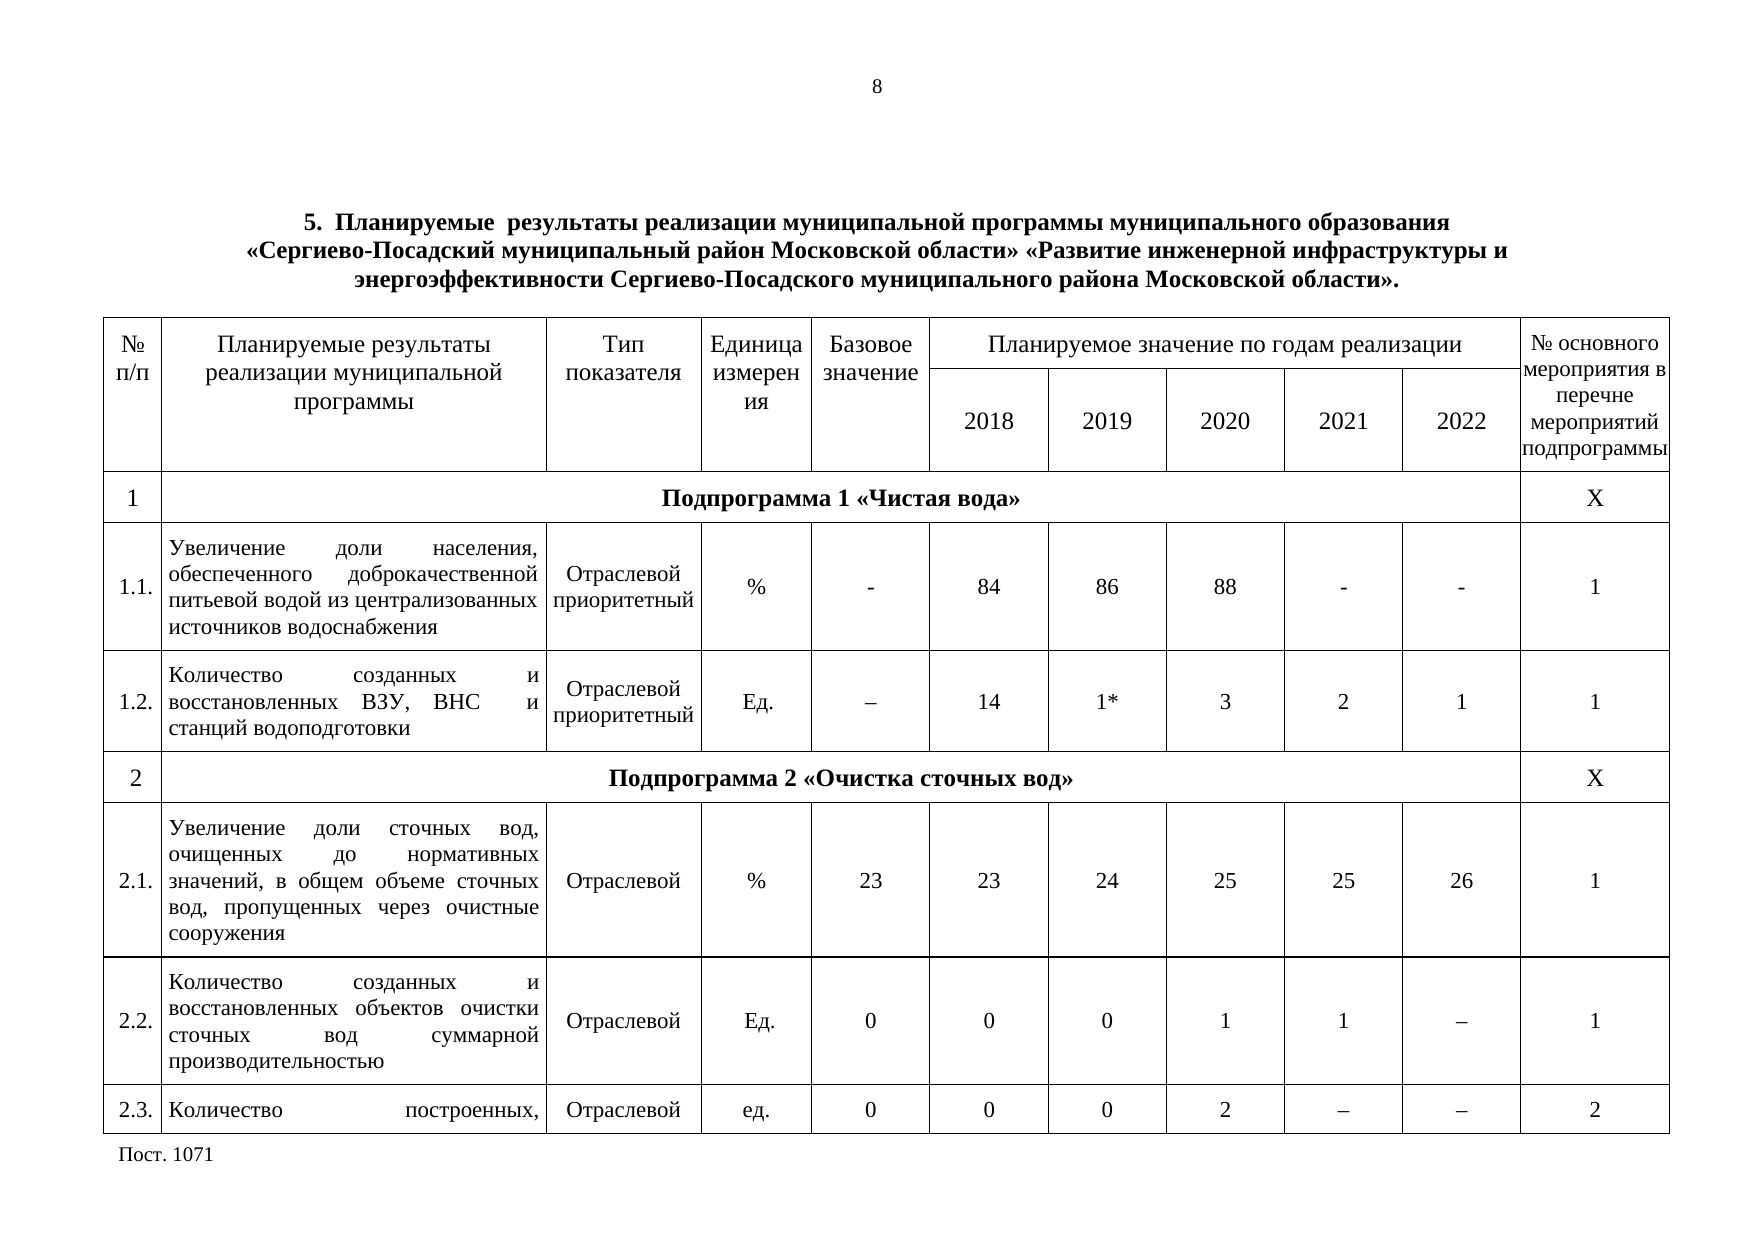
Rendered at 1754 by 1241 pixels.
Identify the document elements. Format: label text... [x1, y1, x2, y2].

table_cell 25 [1285, 803, 1402, 956]
table_cell 0 [1049, 1085, 1166, 1133]
table_cell – [1285, 1085, 1402, 1133]
table_cell 0 [812, 958, 929, 1084]
table_header Тип показателя [547, 318, 701, 471]
table_cell Ед. [702, 958, 811, 1084]
table_cell 1.2. [104, 651, 161, 751]
table_cell Отраслевой [547, 958, 701, 1084]
table_cell 86 [1049, 523, 1166, 650]
table_cell 1 [1403, 651, 1520, 751]
table_cell % [702, 803, 811, 956]
table_cell 0 [812, 1085, 929, 1133]
table_cell 25 [1167, 803, 1284, 956]
table_header № основного мероприятия в перечне мероприятий подпрограммы [1521, 318, 1669, 471]
table_cell 1* [1049, 651, 1166, 751]
table_cell 2.1. [104, 803, 161, 956]
table_cell - [1285, 523, 1402, 650]
table_cell Отраслевой приоритетный [547, 651, 701, 751]
table_cell 24 [1049, 803, 1166, 956]
table_cell 2.3. [104, 1085, 161, 1133]
table_header Базовое значение [812, 318, 929, 471]
table_cell Х [1521, 752, 1669, 802]
table_header № п/п [104, 318, 161, 471]
table_cell 0 [1049, 958, 1166, 1084]
table_header Планируемое значение по годам реализации [930, 318, 1520, 368]
table_cell Отраслевой [547, 803, 701, 956]
table_cell 3 [1167, 651, 1284, 751]
table_cell 2018 [930, 369, 1048, 471]
table_cell 2 [1521, 1085, 1669, 1133]
table_cell 2022 [1403, 369, 1520, 471]
table_cell 0 [930, 958, 1048, 1084]
table_cell 1 [1521, 803, 1669, 956]
text 5. Планируемые результаты реализации муниципальной программы муниципального образования [118, 207, 1636, 236]
table_cell 1 [1521, 523, 1669, 650]
table_cell - [1403, 523, 1520, 650]
table_cell 23 [812, 803, 929, 956]
table_cell 1 [1521, 958, 1669, 1084]
table_cell Подпрограмма 1 «Чистая вода» [162, 472, 1520, 522]
table_cell 2021 [1285, 369, 1402, 471]
table_cell – [1403, 958, 1520, 1084]
text «Сергиево-Посадский муниципальный район Московской области» «Развитие инженерной инфраструктуры и энергоэффективности Сергиево-Посадского муниципального района Московской области». [118, 236, 1636, 293]
table_cell Количество созданных и восстановленных объектов очистки сточных вод суммарной производительностью [162, 958, 546, 1084]
table_cell - [812, 523, 929, 650]
table_cell 88 [1167, 523, 1284, 650]
table_header Планируемые результаты реализации муниципальной программы [162, 318, 546, 471]
table_cell 2 [104, 752, 161, 802]
table_cell 1 [1521, 651, 1669, 751]
table_cell 0 [930, 1085, 1048, 1133]
table_cell Увеличение доли сточных вод, очищенных до нормативных значений, в общем объеме сточных вод, пропущенных через очистные сооружения [162, 803, 546, 956]
table_cell – [1403, 1085, 1520, 1133]
table_cell – [812, 651, 929, 751]
table_cell 2 [1167, 1085, 1284, 1133]
table_cell 2.2. [104, 958, 161, 1084]
table_cell 1 [104, 472, 161, 522]
table_cell 23 [930, 803, 1048, 956]
table_cell Подпрограмма 2 «Очистка сточных вод» [162, 752, 1520, 802]
table_cell 1 [1167, 958, 1284, 1084]
table_cell Увеличение доли населения, обеспеченного доброкачественной питьевой водой из централизованных источников водоснабжения [162, 523, 546, 650]
table_header Единица измерения [702, 318, 811, 471]
table_cell Отраслевой приоритетный [547, 523, 701, 650]
table_cell 26 [1403, 803, 1520, 956]
table_cell 2 [1285, 651, 1402, 751]
table_cell 2020 [1167, 369, 1284, 471]
table_cell 1.1. [104, 523, 161, 650]
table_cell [162, 1085, 546, 1133]
table_cell Х [1521, 472, 1669, 522]
table_cell 2019 [1049, 369, 1166, 471]
table_cell Ед. [702, 651, 811, 751]
table_cell % [702, 523, 811, 650]
table_cell ед. [702, 1085, 811, 1133]
table_cell 14 [930, 651, 1048, 751]
table_cell 84 [930, 523, 1048, 650]
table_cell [547, 1085, 701, 1133]
table_cell Количество созданных и восстановленных ВЗУ, ВНС и станций водоподготовки [162, 651, 546, 751]
table_cell 1 [1285, 958, 1402, 1084]
